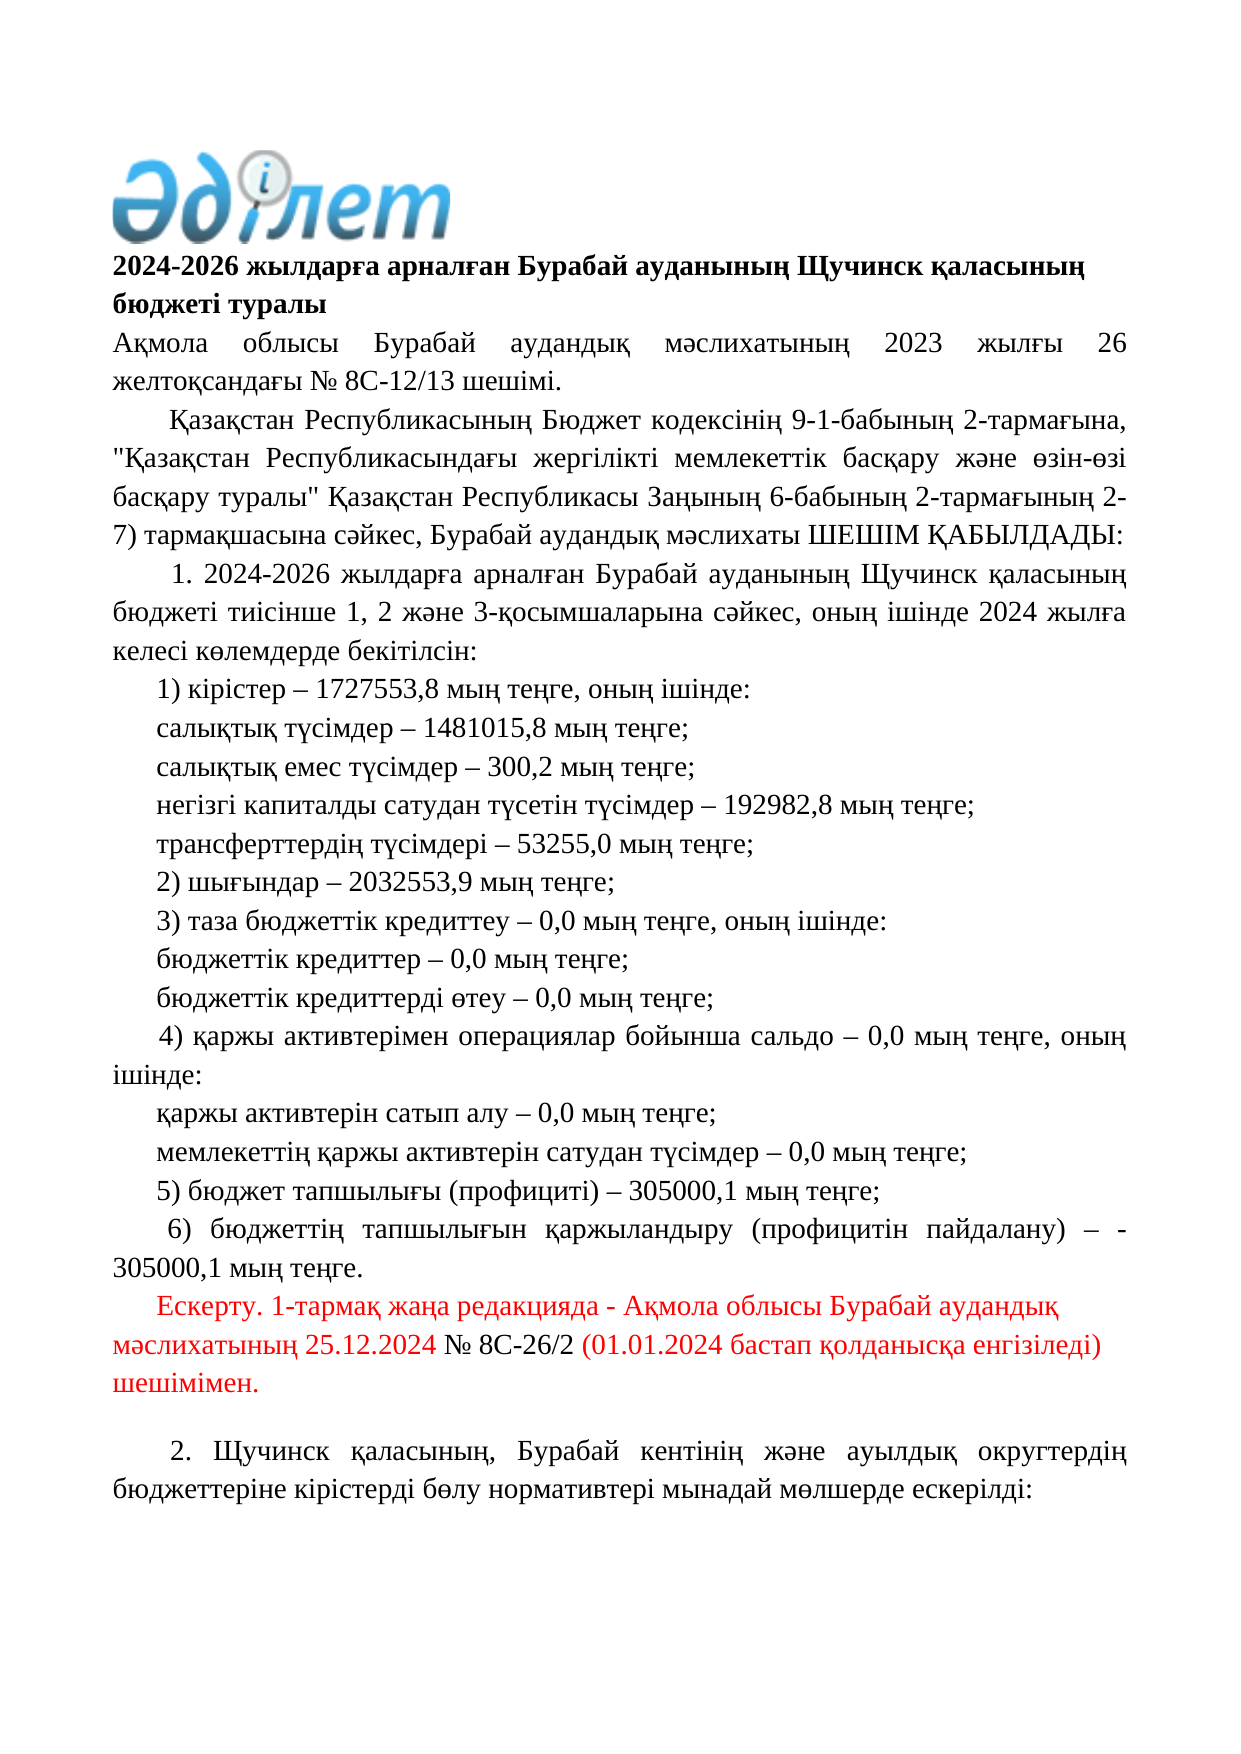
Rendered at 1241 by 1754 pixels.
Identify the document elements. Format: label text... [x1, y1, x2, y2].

text негізгі капиталды сатудан түсетін түсімдер – 192982,8 мың теңге; [112, 787, 1128, 821]
text салықтық түсімдер – 1481015,8 мың теңге; [112, 710, 1128, 744]
text 2024-2026 жылдарға арналған Бурабай ауданының Щучинск қаласының бюджеті туралы [112, 248, 1128, 320]
text 2. Щучинск қаласының, Бурабай кентінің және ауылдық округтердің бюджеттеріне кірістерді бөлу нормативтері мынадай мөлшерде ескерілді: [112, 1433, 1128, 1505]
text 2) шығындар – 2032553,9 мың теңге; [112, 864, 1128, 898]
picture [112, 150, 451, 244]
text Қазақстан Республикасының Бюджет кодексінің 9-1-бабының 2-тармағына, "Қазақстан Республикасындағы жергілікті мемлекеттік басқару және өзін-өзі басқару туралы" Қазақстан Республикасы Заңының 6-бабының 2-тармағының 2-7) тармақшасына сәйкес, Бурабай аудандық мәслихаты ШЕШІМ ҚАБЫЛДАДЫ: [112, 402, 1128, 551]
text мемлекеттің қаржы активтерін сатудан түсімдер – 0,0 мың теңге; [112, 1134, 1128, 1168]
text Ескерту. 1-тармақ жаңа редакцияда - Ақмола облысы Бурабай аудандық мәслихатының 25.12.2024 № 8С-26/2 (01.01.2024 бастап қолданысқа енгізіледі) шешімімен. [112, 1288, 1128, 1429]
text 6) бюджеттің тапшылығын қаржыландыру (профицитін пайдалану) – -305000,1 мың теңге. [112, 1211, 1128, 1283]
text бюджеттік кредиттер – 0,0 мың теңге; [112, 941, 1128, 975]
text 3) таза бюджеттік кредиттеу – 0,0 мың теңге, оның ішінде: [112, 903, 1128, 936]
text 1. 2024-2026 жылдарға арналған Бурабай ауданының Щучинск қаласының бюджеті тиісінше 1, 2 және 3-қосымшаларына сәйкес, оның ішінде 2024 жылға келесі көлемдерде бекітілсін: [112, 556, 1128, 667]
text салықтық емес түсімдер – 300,2 мың теңге; [112, 749, 1128, 782]
text 4) қаржы активтерімен операциялар бойынша сальдо – 0,0 мың теңге, оның ішінде: [112, 1018, 1128, 1091]
text бюджеттік кредиттерді өтеу – 0,0 мың теңге; [112, 980, 1128, 1013]
text 1) кірістер – 1727553,8 мың теңге, оның ішінде: [112, 672, 1128, 705]
text 5) бюджет тапшылығы (профициті) – 305000,1 мың теңге; [112, 1173, 1128, 1206]
text трансферттердің түсімдері – 53255,0 мың теңге; [112, 826, 1128, 859]
text Ақмола облысы Бурабай аудандық мәслихатының 2023 жылғы 26 желтоқсандағы № 8С-12/13 шешімі. [112, 325, 1128, 397]
text қаржы активтерін сатып алу – 0,0 мың теңге; [112, 1096, 1128, 1129]
